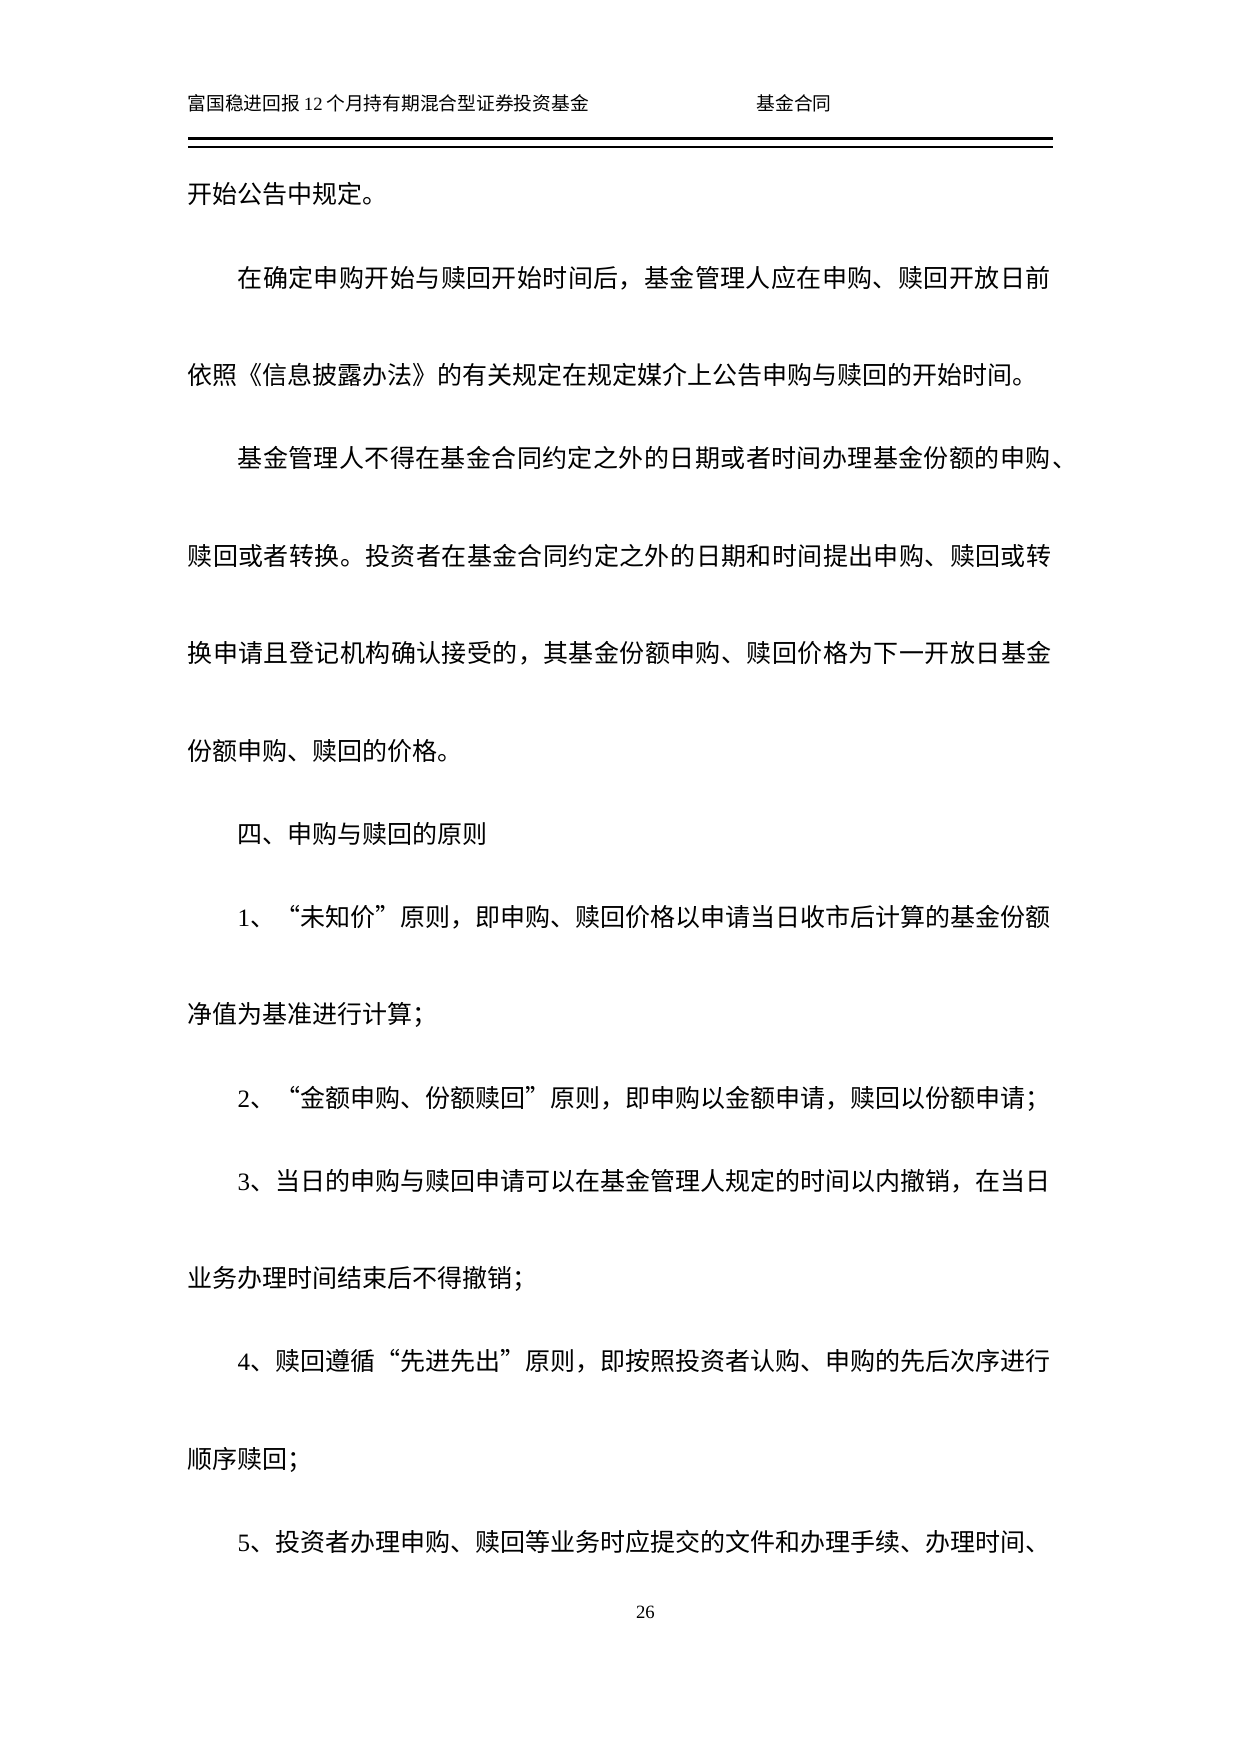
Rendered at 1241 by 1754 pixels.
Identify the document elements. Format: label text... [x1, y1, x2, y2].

text 4、赎回遵循“先进先出”原则，即按照投资者认购、申购的先后次序进行顺序赎回； [187, 1327, 1053, 1490]
text 3、当日的申购与赎回申请可以在基金管理人规定的时间以内撤销，在当日业务办理时间结束后不得撤销； [187, 1147, 1053, 1309]
text 基金管理人不得在基金合同约定之外的日期或者时间办理基金份额的申购、赎回或者转换。投资者在基金合同约定之外的日期和时间提出申购、赎回或转换申请且登记机构确认接受的，其基金份额申购、赎回价格为下一开放日基金份额申购、赎回的价格。 [187, 424, 1053, 782]
text 1、“未知价”原则，即申购、赎回价格以申请当日收市后计算的基金份额净值为基准进行计算； [187, 883, 1053, 1046]
text 2、“金额申购、份额赎回”原则，即申购以金额申请，赎回以份额申请； [187, 1064, 1053, 1129]
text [187, 161, 1053, 226]
text 四、申购与赎回的原则 [187, 800, 1053, 865]
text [187, 1508, 1053, 1573]
text 在确定申购开始与赎回开始时间后，基金管理人应在申购、赎回开放日前依照《信息披露办法》的有关规定在规定媒介上公告申购与赎回的开始时间。 [187, 244, 1053, 406]
